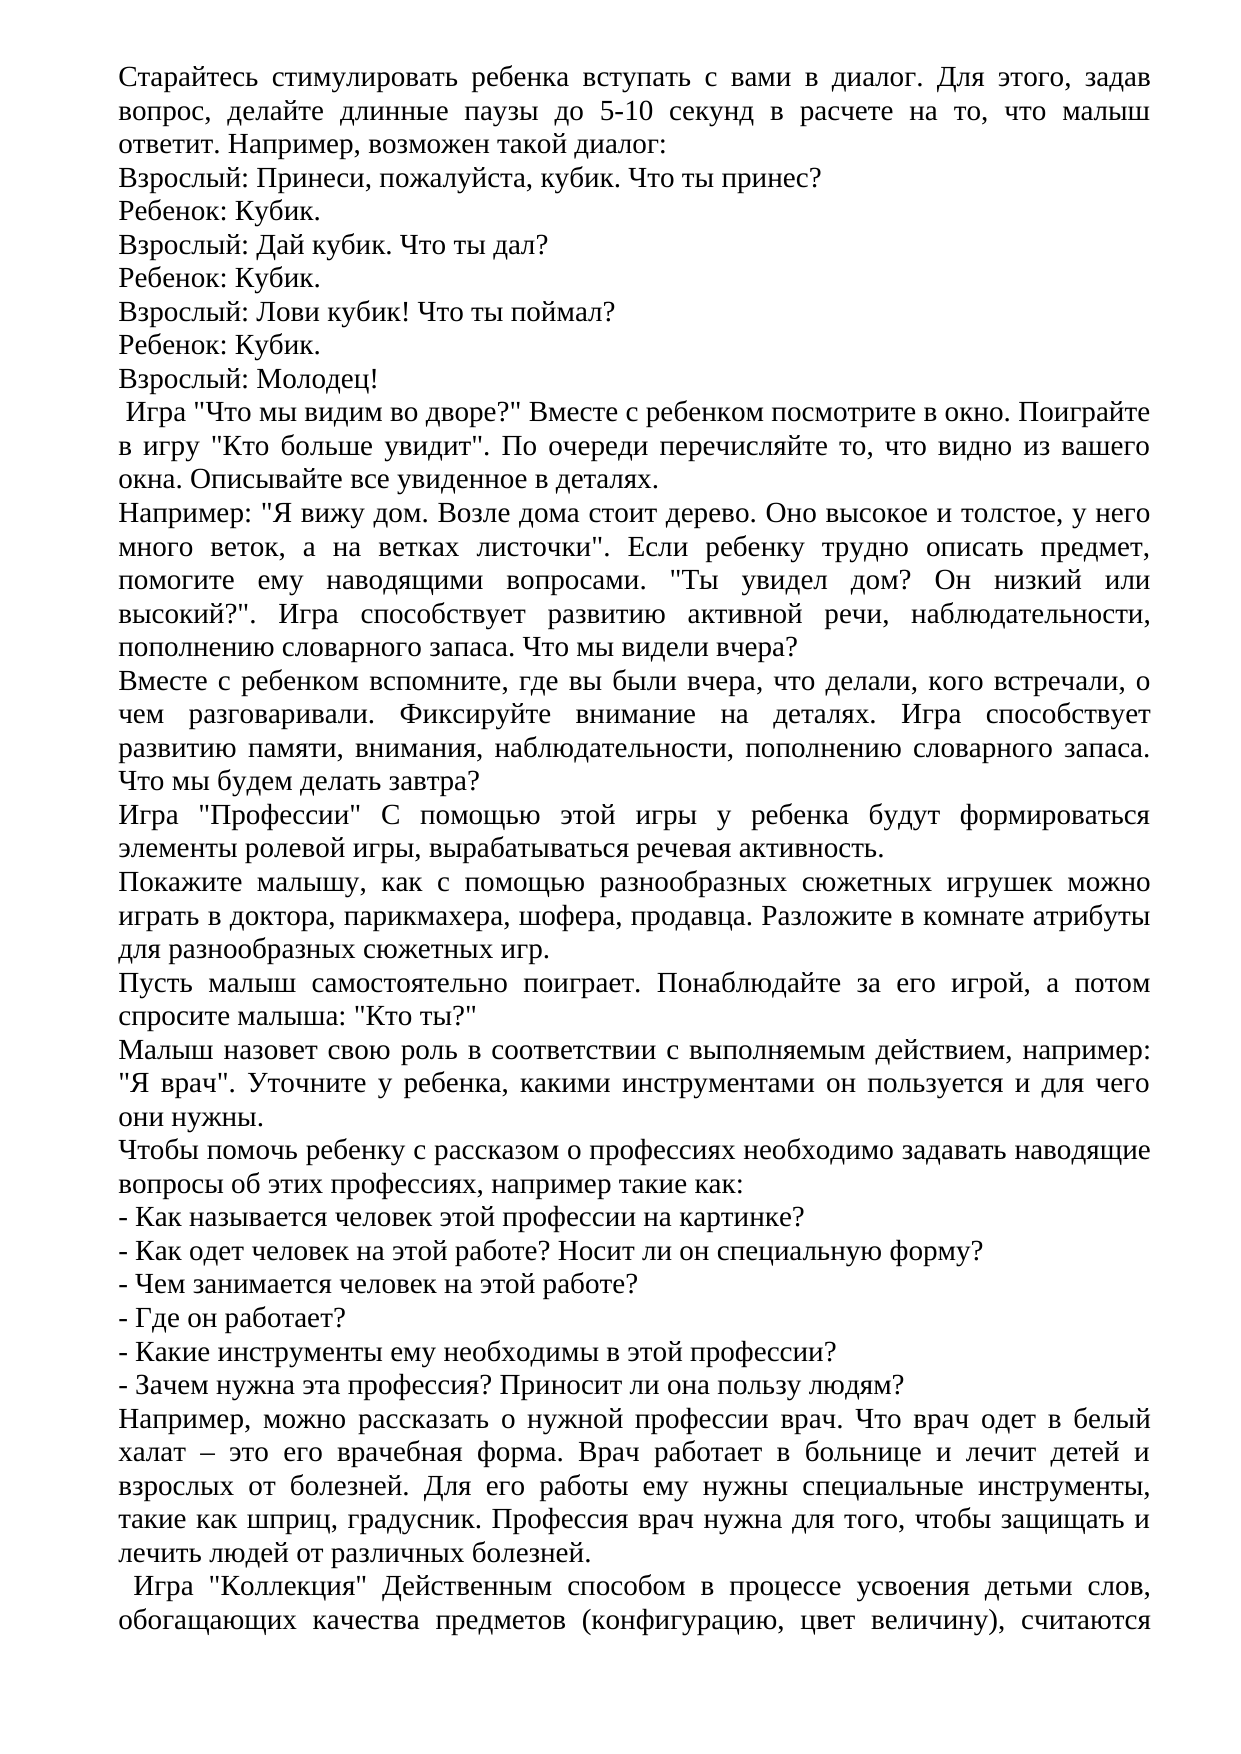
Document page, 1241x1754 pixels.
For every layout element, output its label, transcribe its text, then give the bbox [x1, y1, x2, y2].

text Взрослый: Молодец! [118, 361, 1152, 394]
text Ребенок: Кубик. [118, 260, 1152, 294]
text Ребенок: Кубик. [118, 327, 1152, 361]
text Игра "Что мы видим во дворе?" Вместе с ребенком посмотрите в окно. Поиграйте в игру "Кто больше увидит". По очереди перечисляйте то, что видно из вашего окна. Описывайте все увиденное в деталях. [118, 394, 1152, 495]
text - Где он работает? [118, 1300, 1152, 1334]
text Взрослый: Принеси, пожалуйста, кубик. Что ты принес? [118, 160, 1152, 193]
text - Зачем нужна эта профессия? Приносит ли она пользу людям? [118, 1367, 1152, 1401]
text - Как одет человек на этой работе? Носит ли он специальную форму? [118, 1233, 1152, 1267]
text Взрослый: Дай кубик. Что ты дал? [118, 227, 1152, 260]
text - Чем занимается человек на этой работе? [118, 1267, 1152, 1300]
text Пусть малыш самостоятельно поиграет. Понаблюдайте за его игрой, а потом спросите малыша: "Кто ты?" [118, 965, 1152, 1032]
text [118, 1568, 1152, 1636]
text Малыш назовет свою роль в соответствии с выполняемым действием, например: "Я врач". Уточните у ребенка, какими инструментами он пользуется и для чего они нужны. [118, 1032, 1152, 1132]
text Ребенок: Кубик. [118, 193, 1152, 227]
text Взрослый: Лови кубик! Что ты поймал? [118, 294, 1152, 327]
text Игра "Профессии" С помощью этой игры у ребенка будут формироваться элементы ролевой игры, вырабатываться речевая активность. [118, 797, 1152, 864]
text Вместе с ребенком вспомните, где вы были вчера, что делали, кого встречали, о чем разговаривали. Фиксируйте внимание на деталях. Игра способствует развитию памяти, внимания, наблюдательности, пополнению словарного запаса. Что мы будем делать завтра? [118, 663, 1152, 797]
text Старайтесь стимулировать ребенка вступать с вами в диалог. Для этого, задав вопрос, делайте длинные паузы до 5-10 секунд в расчете на то, что малыш ответит. Например, возможен такой диалог: [118, 59, 1152, 160]
text Чтобы помочь ребенку с рассказом о профессиях необходимо задавать наводящие вопросы об этих профессиях, например такие как: [118, 1132, 1152, 1199]
text - Как называется человек этой профессии на картинке? [118, 1199, 1152, 1233]
text Например, можно рассказать о нужной профессии врач. Что врач одет в белый халат – это его врачебная форма. Врач работает в больнице и лечит детей и взрослых от болезней. Для его работы ему нужны специальные инструменты, такие как шприц, градусник. Профессия врач нужна для того, чтобы защищать и лечить людей от различных болезней. [118, 1401, 1152, 1568]
text Покажите малышу, как с помощью разнообразных сюжетных игрушек можно играть в доктора, парикмахера, шофера, продавца. Разложите в комнате атрибуты для разнообразных сюжетных игр. [118, 864, 1152, 965]
text - Какие инструменты ему необходимы в этой профессии? [118, 1334, 1152, 1367]
text Например: "Я вижу дом. Возле дома стоит дерево. Оно высокое и толстое, у него много веток, а на ветках листочки". Если ребенку трудно описать предмет, помогите ему наводящими вопросами. "Ты увидел дом? Он низкий или высокий?". Игра способствует развитию активной речи, наблюдательности, пополнению словарного запаса. Что мы видели вчера? [118, 495, 1152, 663]
